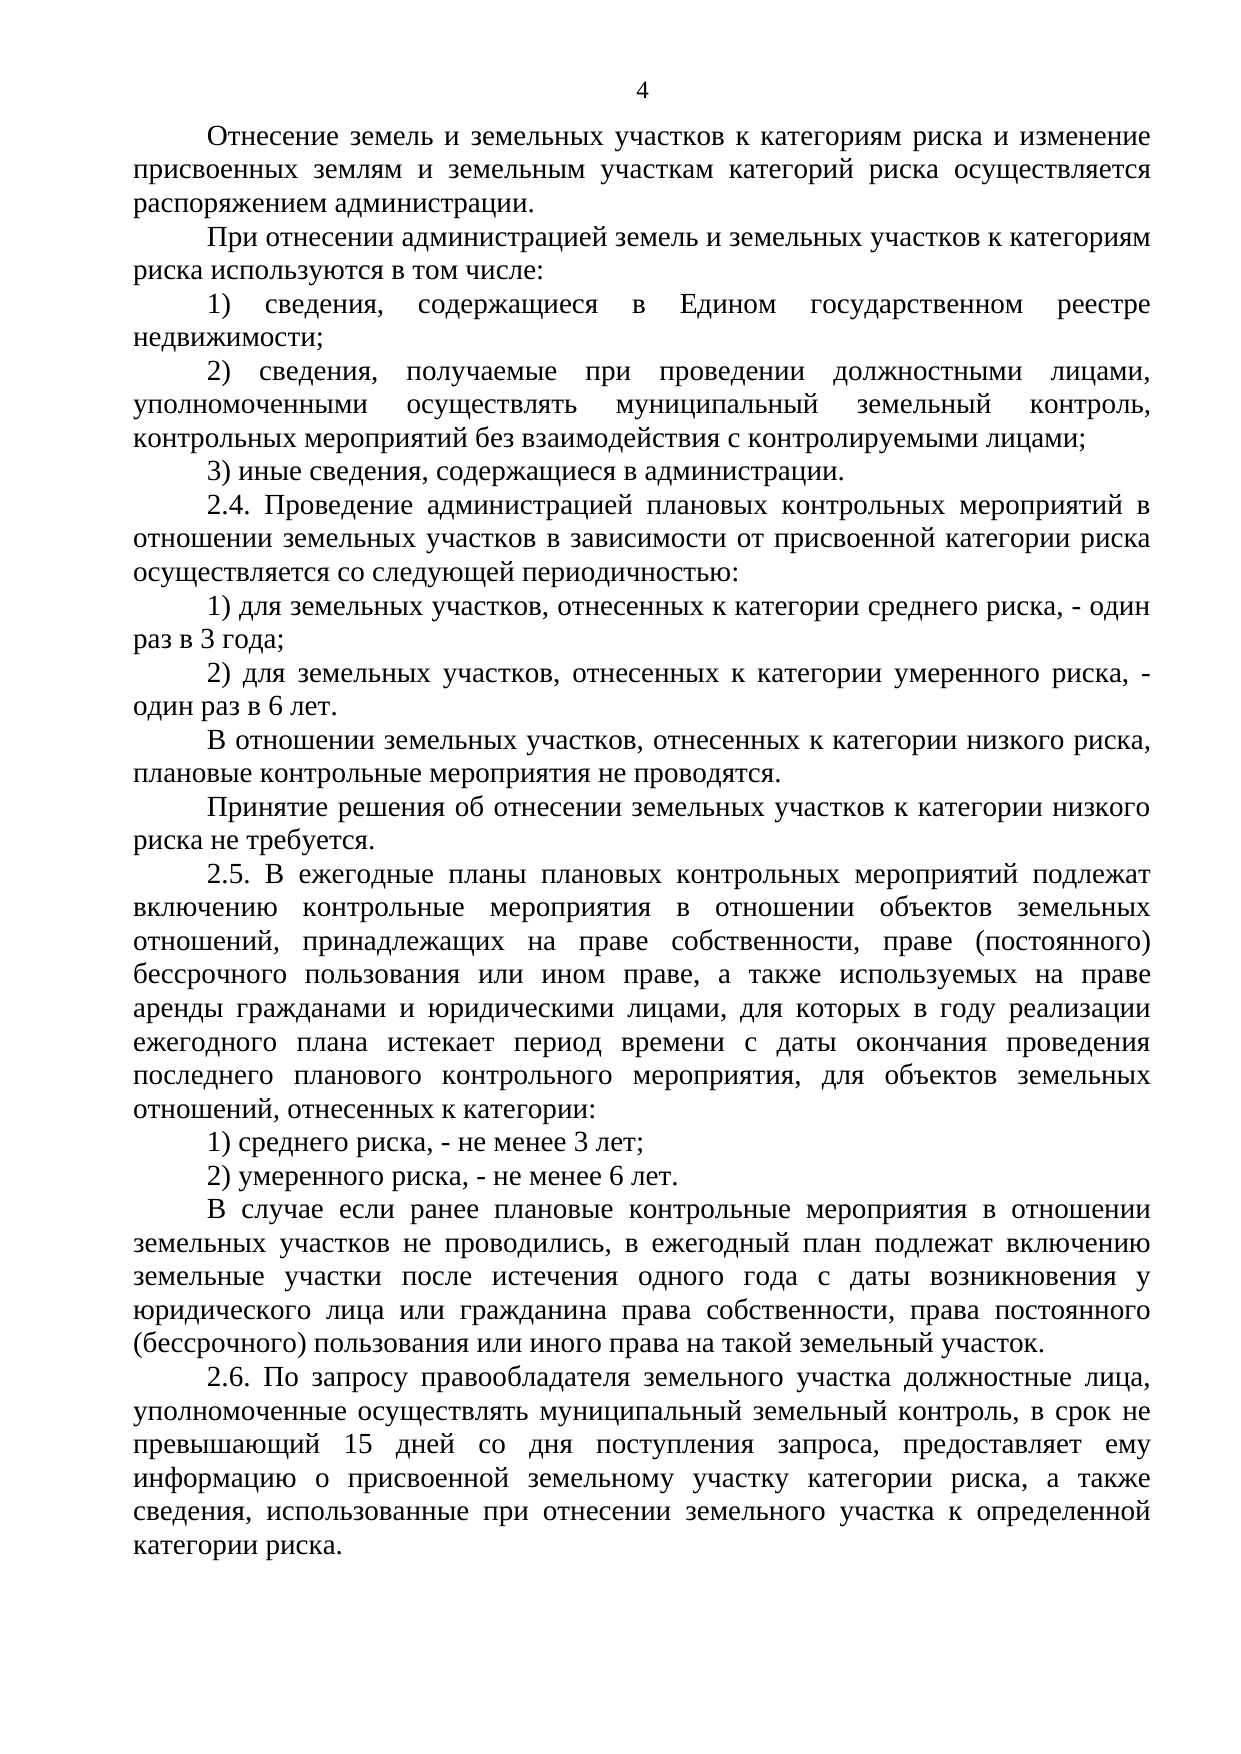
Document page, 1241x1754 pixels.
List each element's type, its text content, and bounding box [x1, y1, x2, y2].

text 2.5. В ежегодные планы плановых контрольных мероприятий подлежат включению контрольные мероприятия в отношении объектов земельных отношений, принадлежащих на праве собственности, праве (постоянного) бессрочного пользования или ином праве, а также используемых на праве аренды гражданами и юридическими лицами, для которых в году реализации ежегодного плана истекает период времени с даты окончания проведения последнего планового контрольного мероприятия, для объектов земельных отношений, отнесенных к категории: [133, 856, 1152, 1124]
text 1) среднего риска, - не менее 3 лет; [133, 1124, 1152, 1158]
text 1) сведения, содержащиеся в Едином государственном реестре недвижимости; [133, 286, 1152, 353]
text 1) для земельных участков, отнесенных к категории среднего риска, - один раз в 3 года; [133, 588, 1152, 655]
text Отнесение земель и земельных участков к категориям риска и изменение присвоенных землям и земельным участкам категорий риска осуществляется распоряжением администрации. [133, 118, 1152, 219]
text Принятие решения об отнесении земельных участков к категории низкого риска не требуется. [133, 789, 1152, 856]
text В отношении земельных участков, отнесенных к категории низкого риска, плановые контрольные мероприятия не проводятся. [133, 722, 1152, 789]
text 3) иные сведения, содержащиеся в администрации. [133, 453, 1152, 487]
text 2) для земельных участков, отнесенных к категории умеренного риска, - один раз в 6 лет. [133, 655, 1152, 722]
text 2.6. По запросу правообладателя земельного участка должностные лица, уполномоченные осуществлять муниципальный земельный контроль, в срок не превышающий 15 дней со дня поступления запроса, предоставляет ему информацию о присвоенной земельному участку категории риска, а также сведения, использованные при отнесении земельного участка к определенной категории риска. [133, 1359, 1152, 1560]
text 2) сведения, получаемые при проведении должностными лицами, уполномоченными осуществлять муниципальный земельный контроль, контрольных мероприятий без взаимодействия с контролируемыми лицами; [133, 353, 1152, 453]
text 2.4. Проведение администрацией плановых контрольных мероприятий в отношении земельных участков в зависимости от присвоенной категории риска осуществляется со следующей периодичностью: [133, 487, 1152, 588]
text 2) умеренного риска, - не менее 6 лет. [133, 1158, 1152, 1191]
text При отнесении администрацией земель и земельных участков к категориям риска используются в том числе: [133, 219, 1152, 286]
text В случае если ранее плановые контрольные мероприятия в отношении земельных участков не проводились, в ежегодный план подлежат включению земельные участки после истечения одного года с даты возникновения у юридического лица или гражданина права собственности, права постоянного (бессрочного) пользования или иного права на такой земельный участок. [133, 1191, 1152, 1359]
